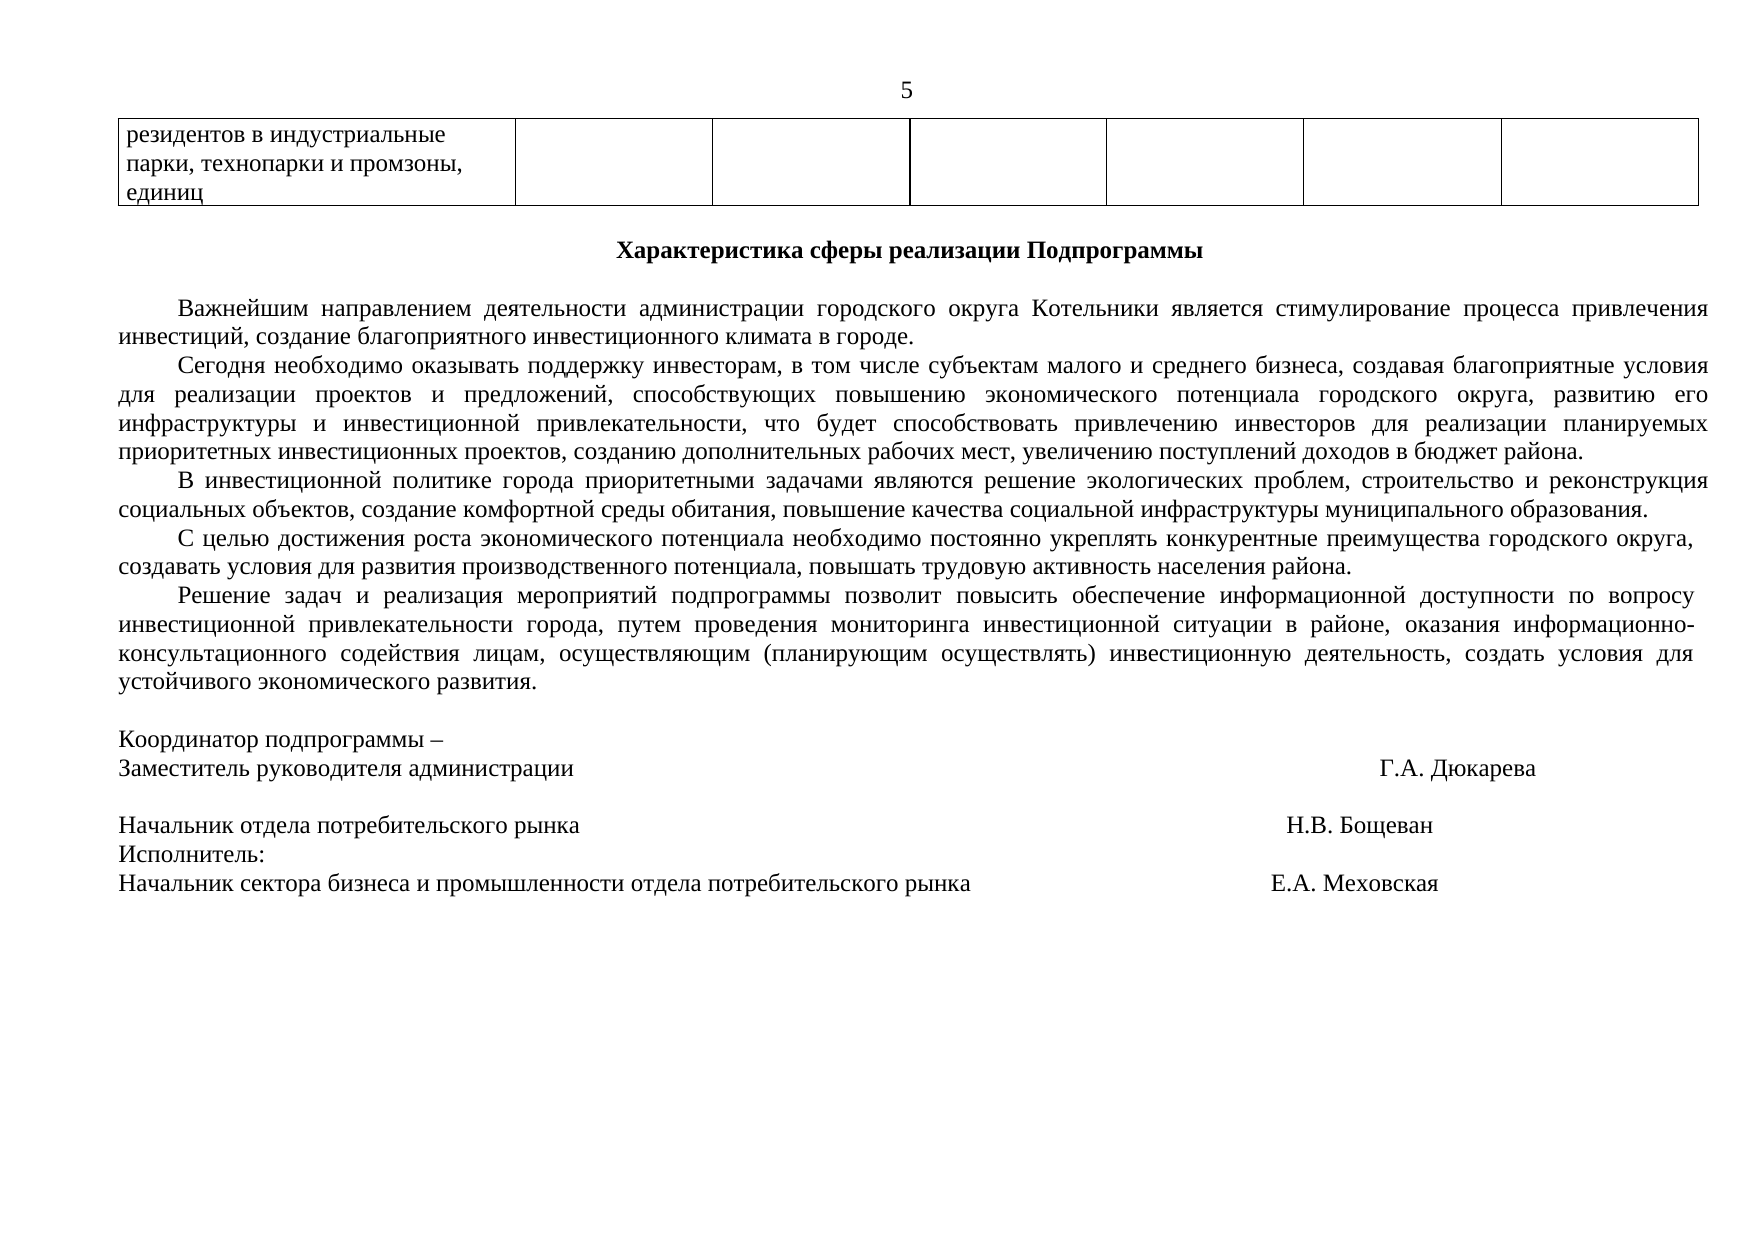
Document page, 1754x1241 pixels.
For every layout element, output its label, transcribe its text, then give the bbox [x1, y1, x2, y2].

text С целью достижения роста экономического потенциала необходимо постоянно укреплять конкурентные преимущества городского округа, создавать условия для развития производственного потенциала, повышать трудовую активность населения района. [118, 523, 1695, 580]
text Исполнитель: [118, 839, 1695, 868]
text В инвестиционной политике города приоритетными задачами являются решение экологических проблем, строительство и реконструкция социальных объектов, создание комфортной среды обитания, повышение качества социальной инфраструктуры муниципального образования. [118, 465, 1710, 523]
text Характеристика сферы реализации Подпрограммы [118, 235, 1695, 264]
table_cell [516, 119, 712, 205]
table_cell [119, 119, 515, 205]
text Сегодня необходимо оказывать поддержку инвесторам, в том числе субъектам малого и среднего бизнеса, создавая благоприятные условия для реализации проектов и предложений, способствующих повышению экономического потенциала городского округа, развитию его инфраструктуры и инвестиционной привлекательности, что будет способствовать привлечению инвесторов для реализации планируемых приоритетных инвестиционных проектов, созданию дополнительных рабочих мест, увеличению поступлений доходов в бюджет района. [118, 350, 1710, 465]
text Важнейшим направлением деятельности администрации городского округа Котельники является стимулирование процесса привлечения инвестиций, создание благоприятного инвестиционного климата в городе. [118, 293, 1710, 350]
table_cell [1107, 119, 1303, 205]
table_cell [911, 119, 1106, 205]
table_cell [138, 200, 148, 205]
text Заместитель руководителя администрации Г.А. Дюкарева [118, 753, 1695, 781]
text Координатор подпрограммы – [118, 724, 1695, 753]
text Начальник отдела потребительского рынка Н.В. Бощеван [118, 810, 1695, 839]
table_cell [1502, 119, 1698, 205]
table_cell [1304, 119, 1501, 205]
text Решение задач и реализация мероприятий подпрограммы позволит повысить обеспечение информационной доступности по вопросу инвестиционной привлекательности города, путем проведения мониторинга инвестиционной ситуации в районе, оказания информационно-консультационного содействия лицам, осуществляющим (планирующим осуществлять) инвестиционную деятельность, создать условия для устойчивого экономического развития. [118, 580, 1695, 695]
text Начальник сектора бизнеса и промышленности отдела потребительского рынка Е.А. Меховская [118, 868, 1695, 896]
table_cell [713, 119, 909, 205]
